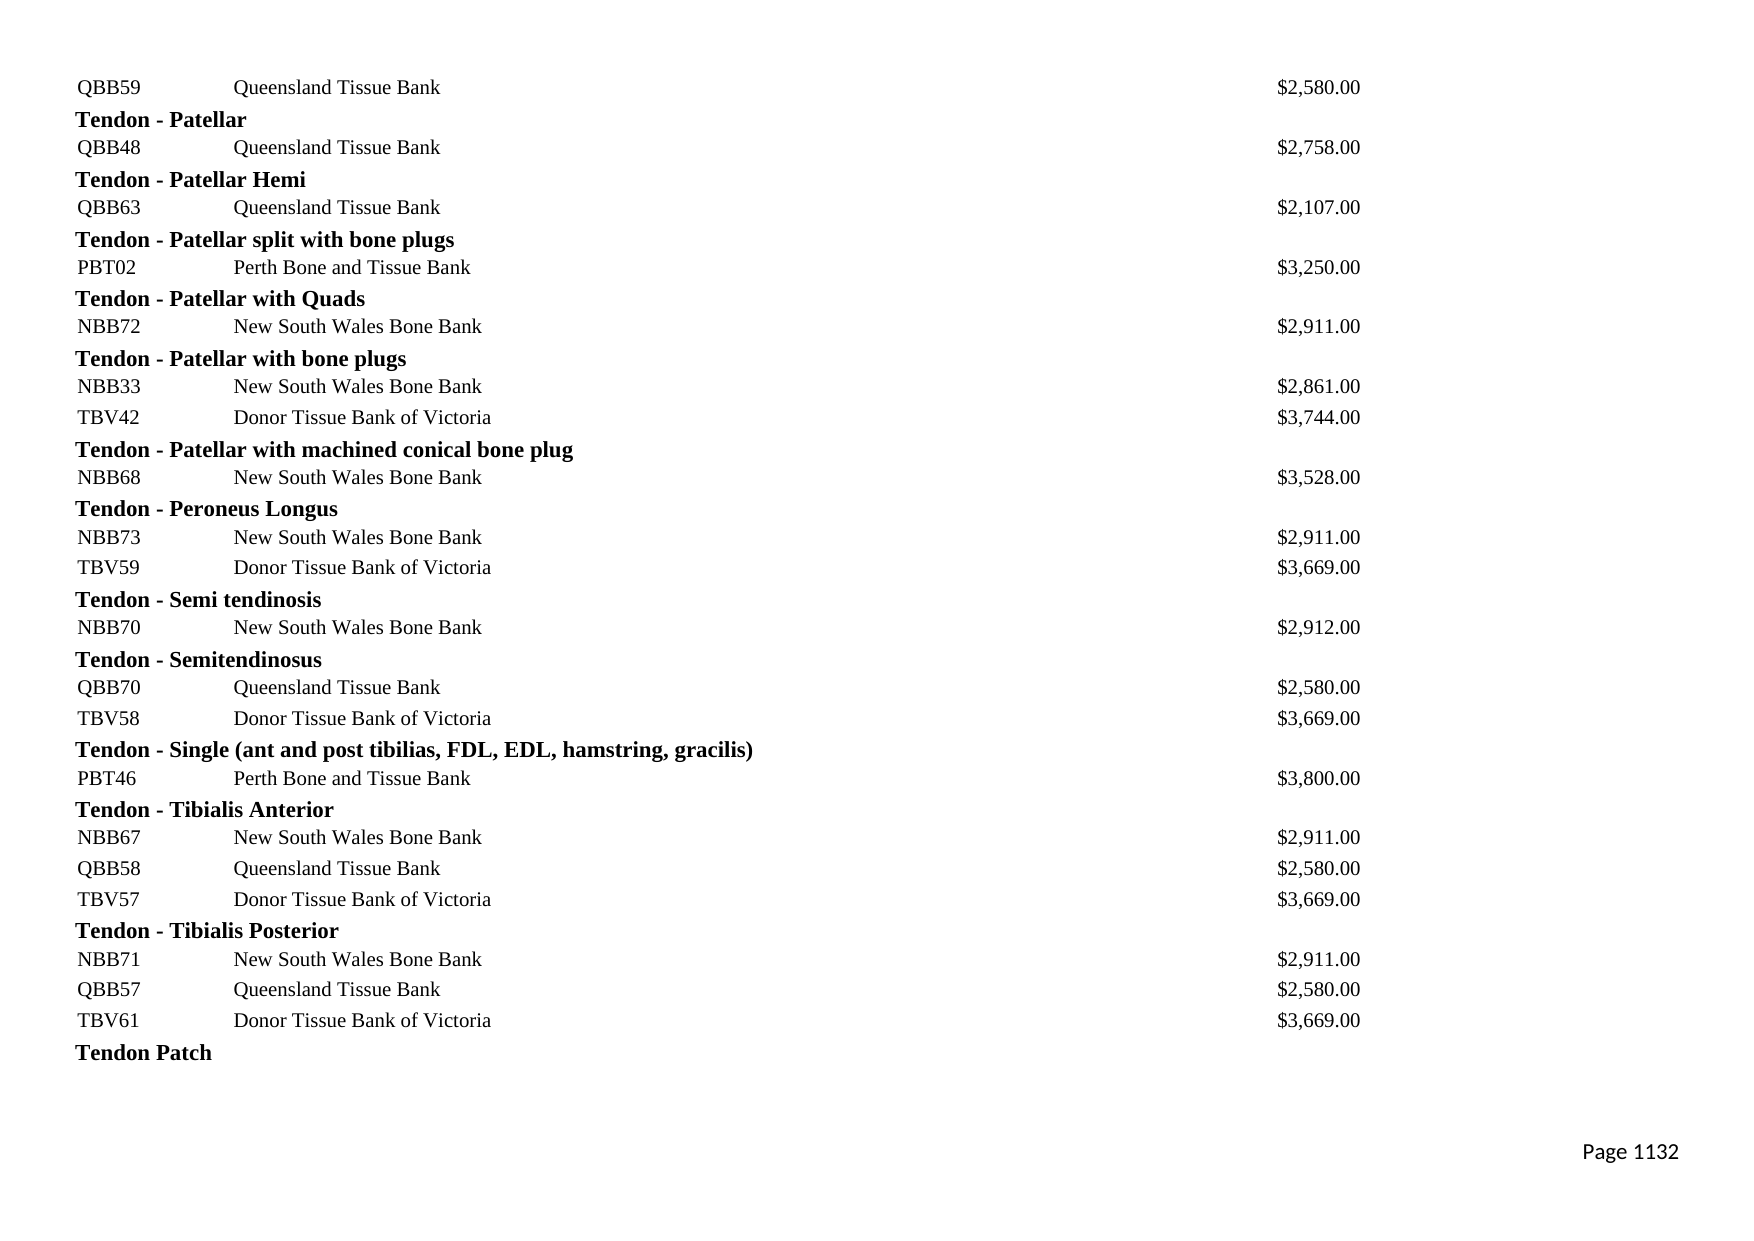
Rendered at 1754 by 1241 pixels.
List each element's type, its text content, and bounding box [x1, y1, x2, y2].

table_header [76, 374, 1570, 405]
text Tendon - Patellar with Quads [75, 285, 1679, 312]
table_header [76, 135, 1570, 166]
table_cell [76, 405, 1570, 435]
text Tendon - Single (ant and post tibilias, FDL, EDL, hamstring, gracilis) [75, 736, 1679, 763]
text Tendon - Patellar [75, 106, 1679, 132]
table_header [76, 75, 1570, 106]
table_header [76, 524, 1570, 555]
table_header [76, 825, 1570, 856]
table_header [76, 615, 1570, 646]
text Tendon - Patellar split with bone plugs [75, 226, 1679, 252]
text Tendon - Patellar with machined conical bone plug [75, 436, 1679, 462]
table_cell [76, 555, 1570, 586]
text Tendon - Patellar with bone plugs [75, 345, 1679, 372]
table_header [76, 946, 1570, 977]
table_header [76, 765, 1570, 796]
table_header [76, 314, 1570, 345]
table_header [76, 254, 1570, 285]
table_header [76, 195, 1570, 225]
text Tendon - Patellar Hemi [75, 166, 1679, 192]
text Tendon Patch [75, 1039, 1679, 1065]
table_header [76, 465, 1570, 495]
text Tendon - Semitendinosus [75, 646, 1679, 672]
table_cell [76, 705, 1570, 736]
text Tendon - Semi tendinosis [75, 586, 1679, 612]
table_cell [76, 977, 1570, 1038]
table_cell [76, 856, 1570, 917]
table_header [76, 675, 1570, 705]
text Tendon - Tibialis Anterior [75, 796, 1679, 822]
text Tendon - Peroneus Longus [75, 496, 1679, 522]
text Tendon - Tibialis Posterior [75, 917, 1679, 944]
